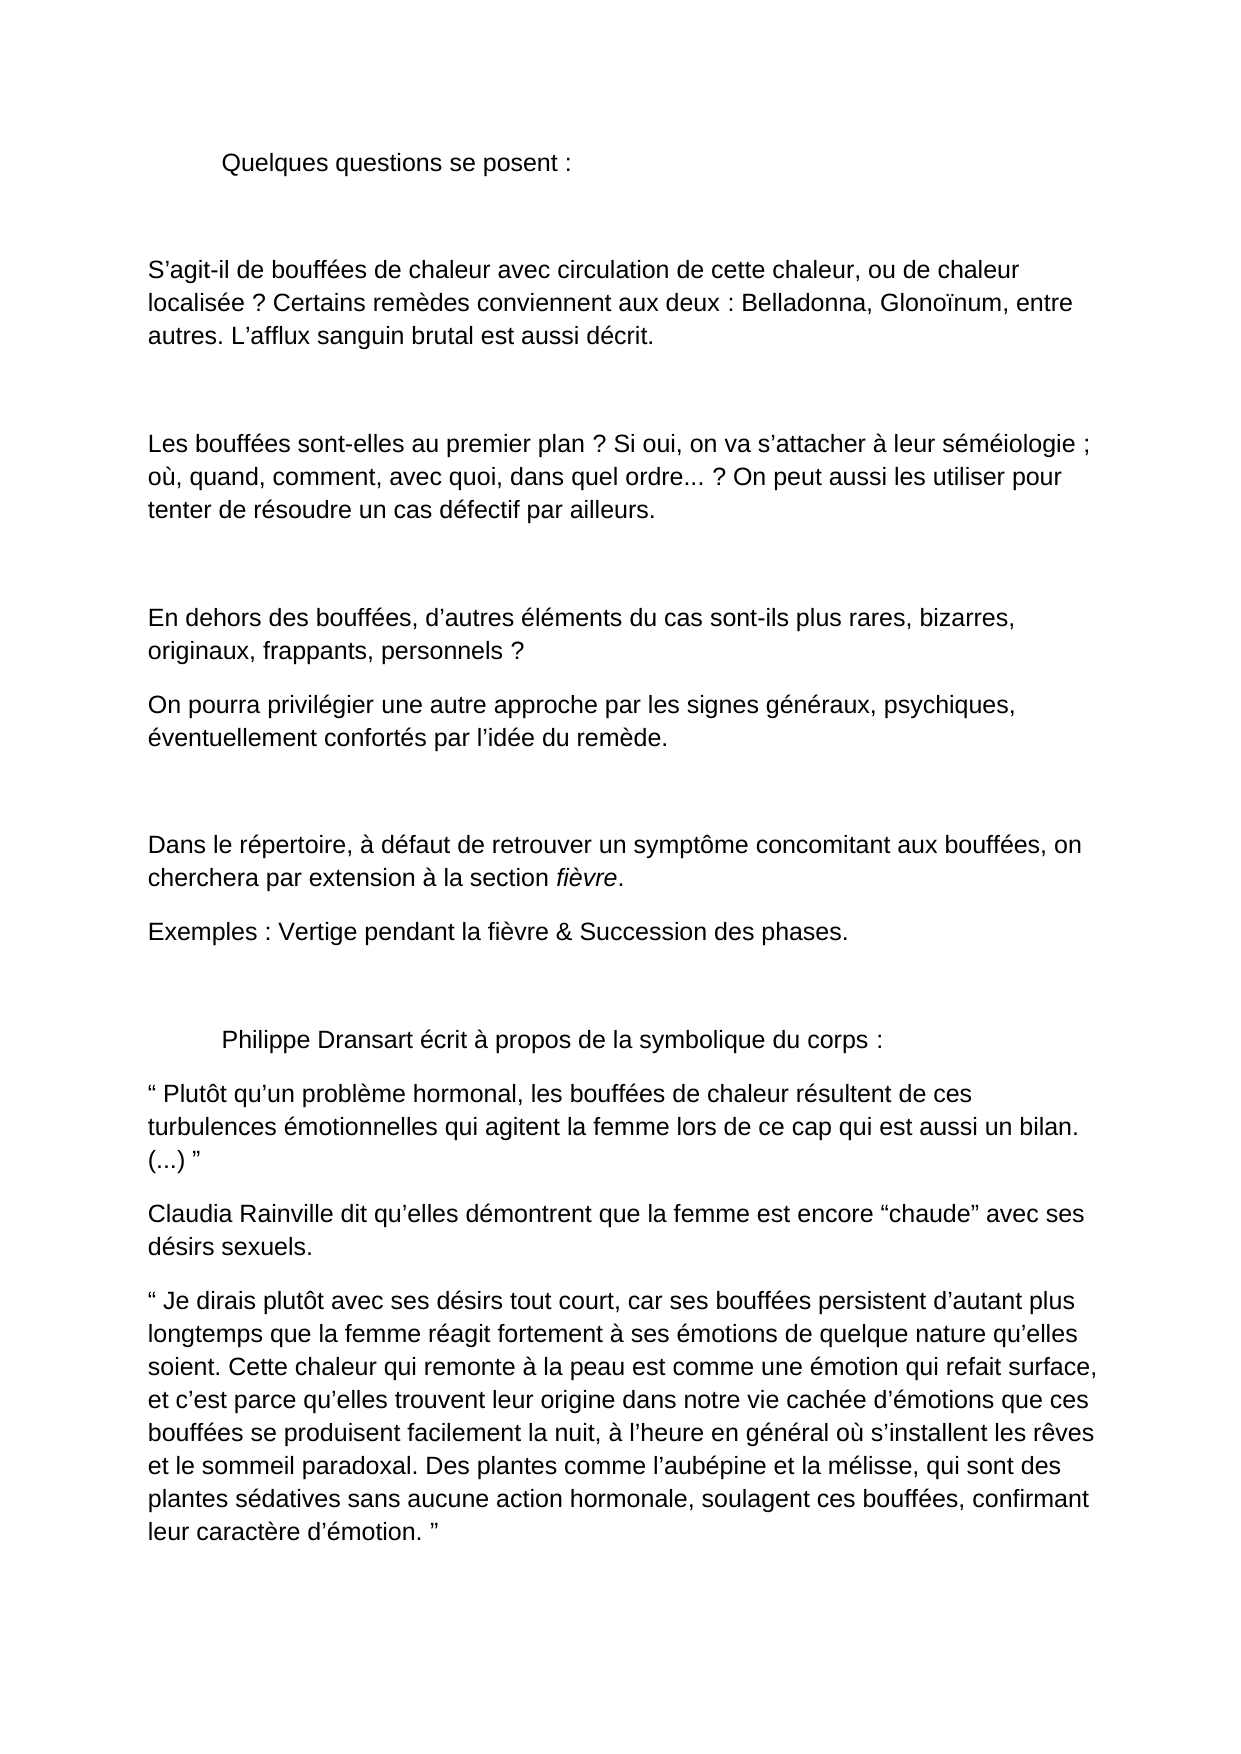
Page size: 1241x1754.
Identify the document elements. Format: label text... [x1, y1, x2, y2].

text S’agit-il de bouffées de chaleur avec circulation de cette chaleur, ou de chaleur localisée ? Certains remèdes conviennent aux deux : Belladonna, Glonoïnum, entre autres. L’afflux sanguin brutal est aussi décrit. [148, 255, 1107, 350]
text “ Je dirais plutôt avec ses désirs tout court, car ses bouffées persistent d’autant plus longtemps que la femme réagit fortement à ses émotions de quelque nature qu’elles soient. Cette chaleur qui remonte à la peau est comme une émotion qui refait surface, et c’est parce qu’elles trouvent leur origine dans notre vie cachée d’émotions que ces bouffées se produisent facilement la nuit, à l’heure en général où s’installent les rêves et le sommeil paradoxal. Des plantes comme l’aubépine et la mélisse, qui sont des plantes sédatives sans aucune action hormonale, soulagent ces bouffées, confirmant leur caractère d’émotion. ” [148, 1286, 1107, 1546]
text Quelques questions se posent : [148, 148, 1107, 176]
text On pourra privilégier une autre approche par les signes généraux, psychiques, éventuellement confortés par l’idée du remède. [148, 690, 1107, 751]
text Les bouffées sont-elles au premier plan ? Si oui, on va s’attacher à leur séméiologie ; où, quand, comment, avec quoi, dans quel ordre... ? On peut aussi les utiliser pour tenter de résoudre un cas défectif par ailleurs. [148, 429, 1107, 524]
text Dans le répertoire, à défaut de retrouver un symptôme concomitant aux bouffées, on cherchera par extension à la section fièvre. [148, 830, 1107, 892]
text Claudia Rainville dit qu’elles démontrent que la femme est encore “chaude” avec ses désirs sexuels. [148, 1199, 1107, 1261]
text Philippe Dransart écrit à propos de la symbolique du corps : [148, 1025, 1107, 1054]
text En dehors des bouffées, d’autres éléments du cas sont-ils plus rares, bizarres, originaux, frappants, personnels ? [148, 603, 1107, 664]
text “ Plutôt qu’un problème hormonal, les bouffées de chaleur résultent de ces turbulences émotionnelles qui agitent la femme lors de ce cap qui est aussi un bilan. (...) ” [148, 1079, 1107, 1174]
text Exemples : Vertige pendant la fièvre & Succession des phases. [148, 917, 1107, 946]
